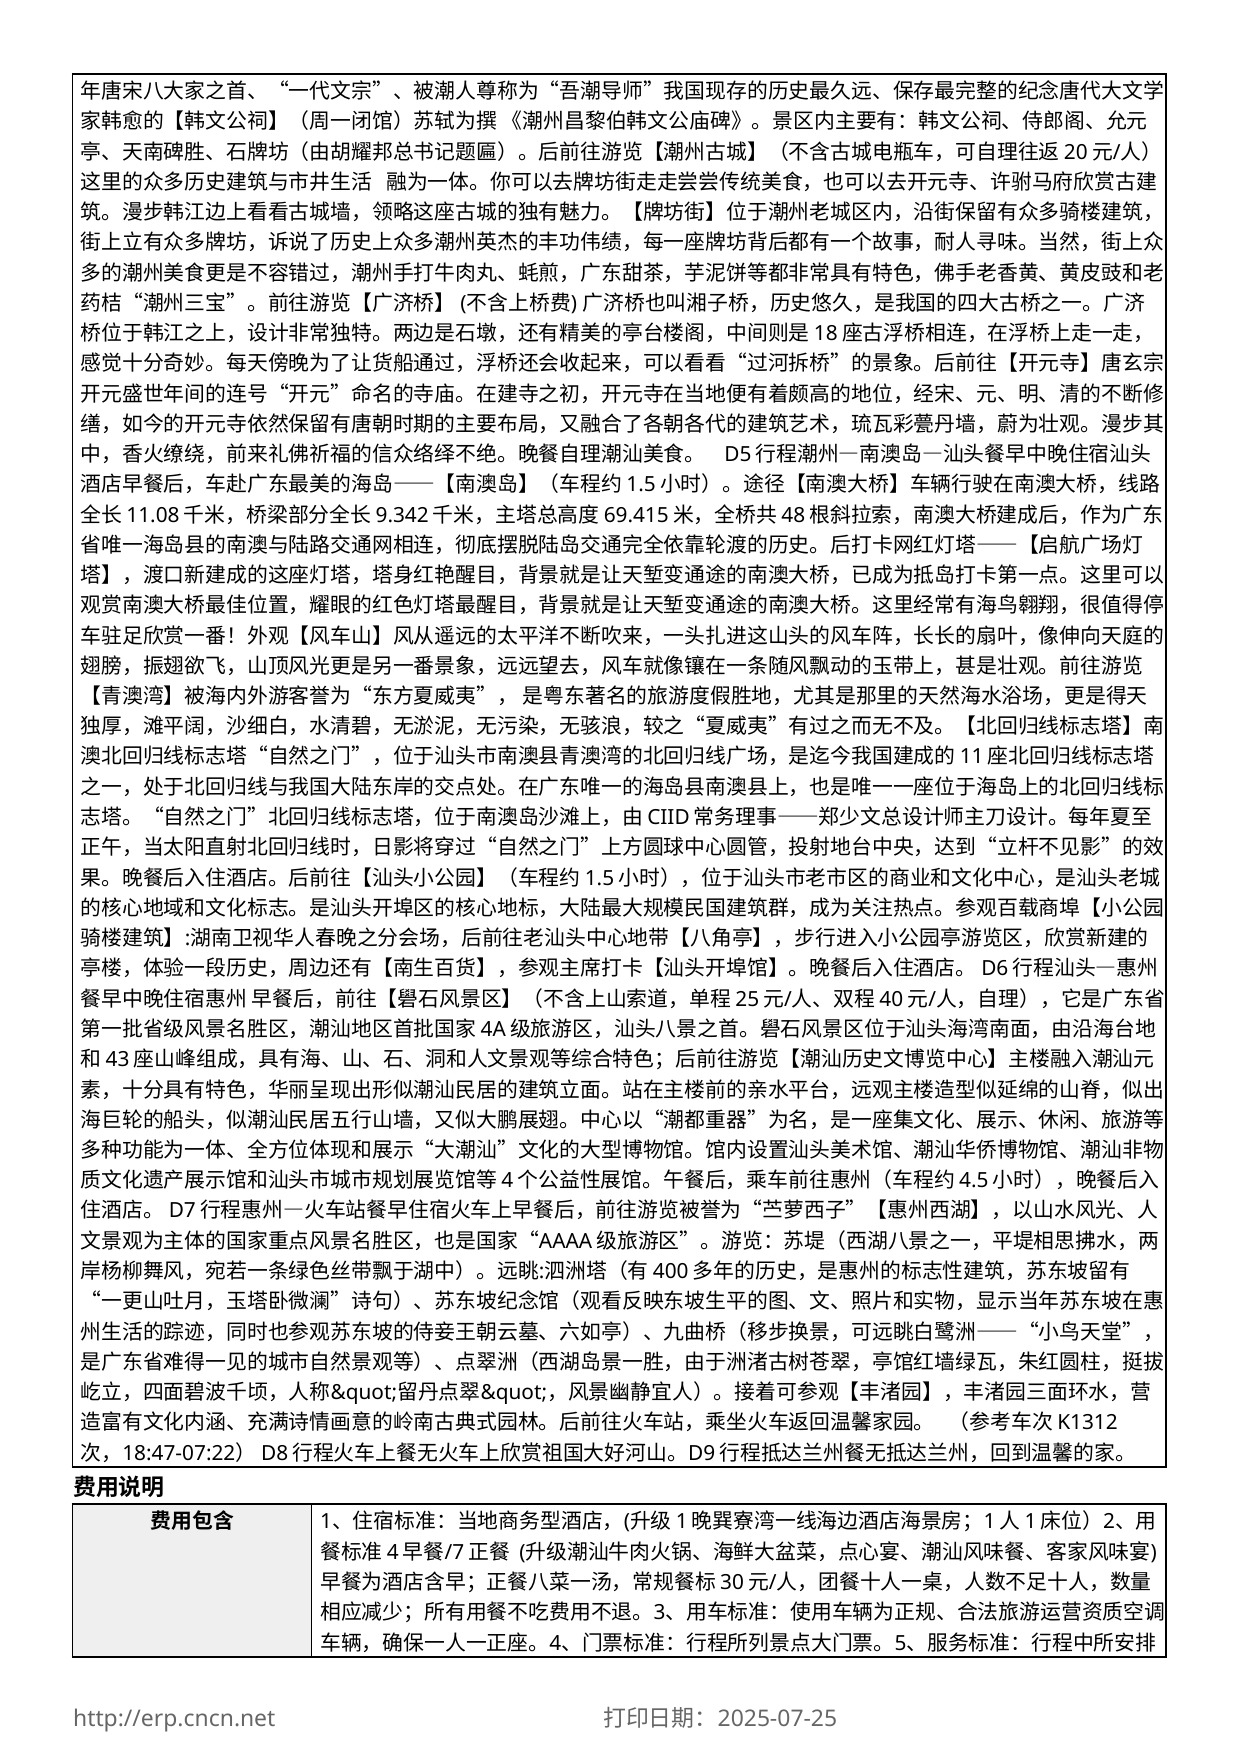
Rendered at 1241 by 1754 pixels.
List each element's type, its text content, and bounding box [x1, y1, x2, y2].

table_header 费用包含 [73, 1505, 311, 1656]
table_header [312, 1505, 1165, 1656]
table_cell D1 [73, 75, 1165, 1466]
text 费用说明 [73, 1469, 1167, 1502]
